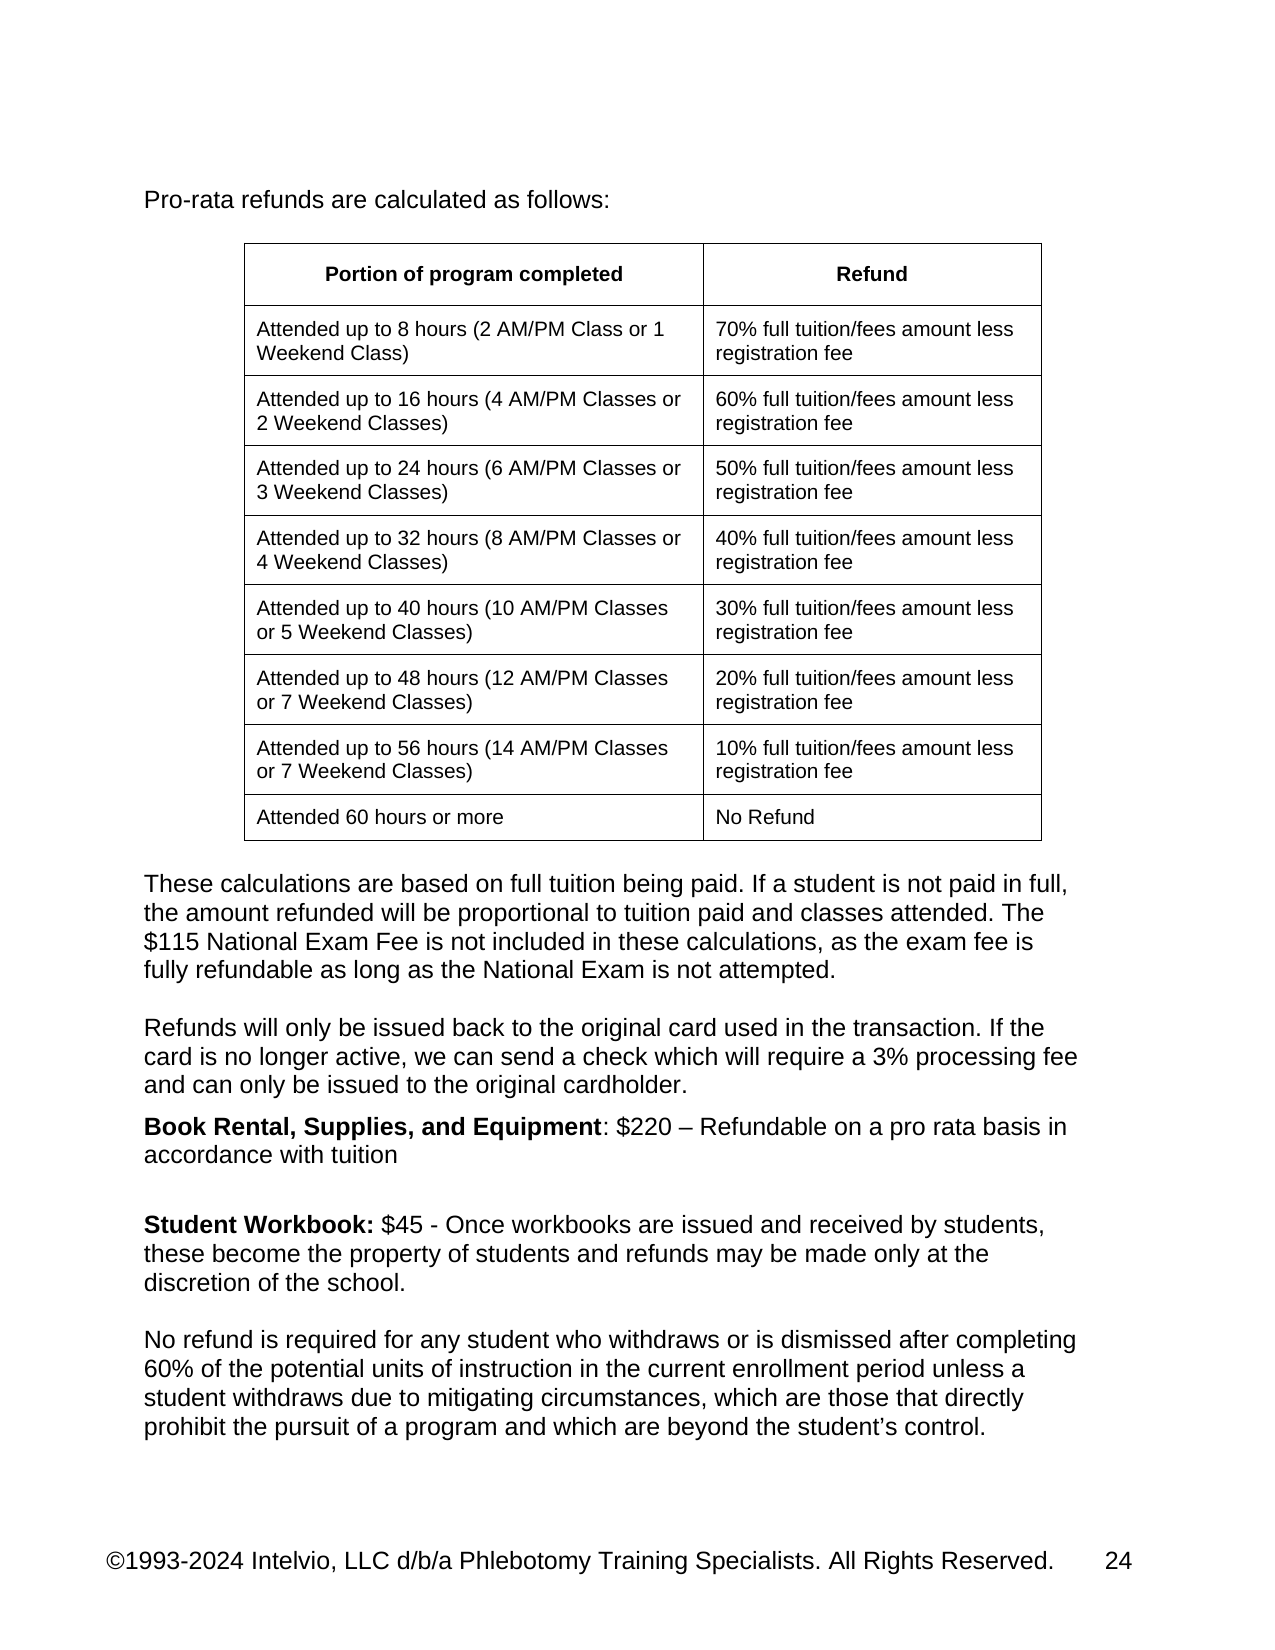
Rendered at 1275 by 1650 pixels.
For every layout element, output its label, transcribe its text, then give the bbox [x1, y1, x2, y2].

text These calculations are based on full tuition being paid. If a student is not paid in full, the amount refunded will be proportional to tuition paid and classes attended. The $115 National Exam Fee is not included in these calculations, as the exam fee is fully refundable as long as the National Exam is not attempted. [144, 869, 1085, 984]
table_cell Attended up to 16 hours (4 AM/PM Classes or 2 Weekend Classes) [245, 376, 703, 445]
table_cell 30% full tuition/fees amount less registration fee [704, 585, 1041, 654]
table_header Refund [704, 244, 1041, 305]
table_cell Attended 60 hours or more [245, 795, 703, 839]
table_cell Attended up to 24 hours (6 AM/PM Classes or 3 Weekend Classes) [245, 446, 703, 514]
table_cell No Refund [704, 795, 1041, 839]
text No refund is required for any student who withdraws or is dismissed after completing 60% of the potential units of instruction in the current enrollment period unless a student withdraws due to mitigating circumstances, which are those that directly prohibit the pursuit of a program and which are beyond the student’s control. [144, 1326, 1085, 1441]
table_cell 50% full tuition/fees amount less registration fee [704, 446, 1041, 514]
text Pro-rata refunds are calculated as follows: [106, 185, 1085, 214]
text Student Workbook: $45 - Once workbooks are issued and received by students, these become the property of students and refunds may be made only at the discretion of the school. [144, 1211, 1085, 1297]
text Refunds will only be issued back to the original card used in the transaction. If the card is no longer active, we can send a check which will require a 3% processing fee and can only be issued to the original cardholder. [144, 1013, 1085, 1099]
table_cell 10% full tuition/fees amount less registration fee [704, 725, 1041, 794]
table_cell 40% full tuition/fees amount less registration fee [704, 516, 1041, 584]
table_cell Attended up to 32 hours (8 AM/PM Classes or 4 Weekend Classes) [245, 516, 703, 584]
table_cell 20% full tuition/fees amount less registration fee [704, 655, 1041, 724]
table_header Portion of program completed [245, 244, 703, 305]
table_cell Attended up to 8 hours (2 AM/PM Class or 1 Weekend Class) [245, 306, 703, 375]
text Book Rental, Supplies, and Equipment: $220 – Refundable on a pro rata basis in accordance with tuition [144, 1112, 1085, 1169]
table_cell Attended up to 40 hours (10 AM/PM Classes or 5 Weekend Classes) [245, 585, 703, 654]
table_cell Attended up to 48 hours (12 AM/PM Classes or 7 Weekend Classes) [245, 655, 703, 724]
table_cell 60% full tuition/fees amount less registration fee [704, 376, 1041, 445]
table_cell Attended up to 56 hours (14 AM/PM Classes or 7 Weekend Classes) [245, 725, 703, 794]
table_cell 70% full tuition/fees amount less registration fee [704, 306, 1041, 375]
